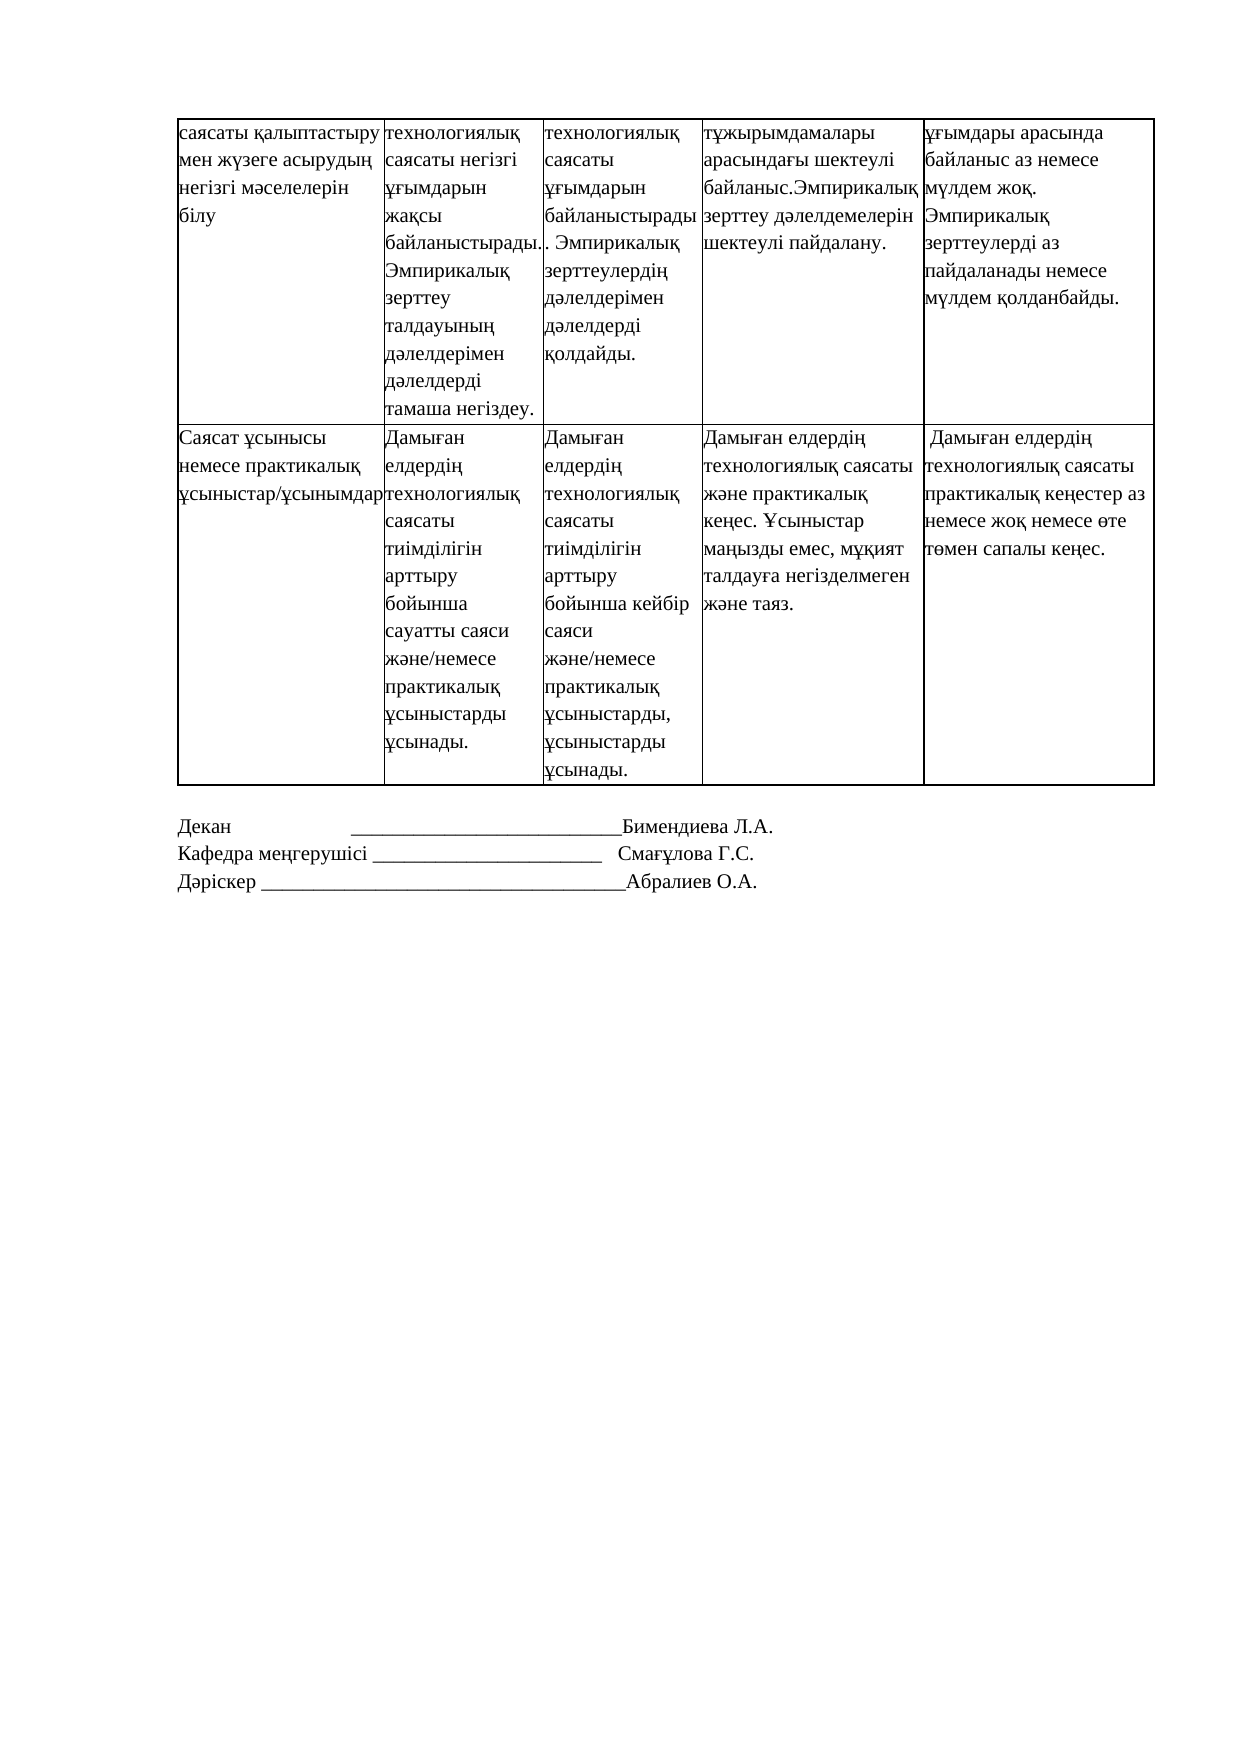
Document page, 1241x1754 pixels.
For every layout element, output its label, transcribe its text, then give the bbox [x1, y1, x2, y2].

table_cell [925, 120, 1153, 424]
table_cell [179, 120, 384, 424]
table_cell Дамыған елдердің технологиялық саясаты тиімділігін арттыру бойынша сауатты саяси және/немесе практикалық ұсыныстарды ұсынады. [385, 425, 543, 784]
table_cell Дамыған елдердің технологиялық саясаты практикалық кеңестер аз немесе жоқ немесе өте төмен сапалы кеңес. [925, 425, 1153, 784]
table_cell Дамыған елдердің технологиялық саясаты және практикалық кеңес. Ұсыныстар маңызды емес, мұқият талдауға негізделмеген және таяз. [703, 425, 923, 784]
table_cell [544, 120, 702, 424]
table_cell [703, 120, 923, 424]
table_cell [385, 120, 543, 424]
text Декан __________________________Бимендиева Л.А. [177, 813, 1152, 838]
text Кафедра меңгерушісі ______________________ Смағұлова Г.С. [177, 841, 1152, 865]
text Дәріскер ___________________________________Абралиев О.А. [177, 869, 1152, 893]
table_cell Саясат ұсынысы немесе практикалық ұсыныстар/ұсынымдар [179, 425, 384, 784]
table_cell Дамыған елдердің технологиялық саясаты тиімділігін арттыру бойынша кейбір саяси және/немесе практикалық ұсыныстарды, ұсыныстарды ұсынады. [544, 425, 702, 784]
